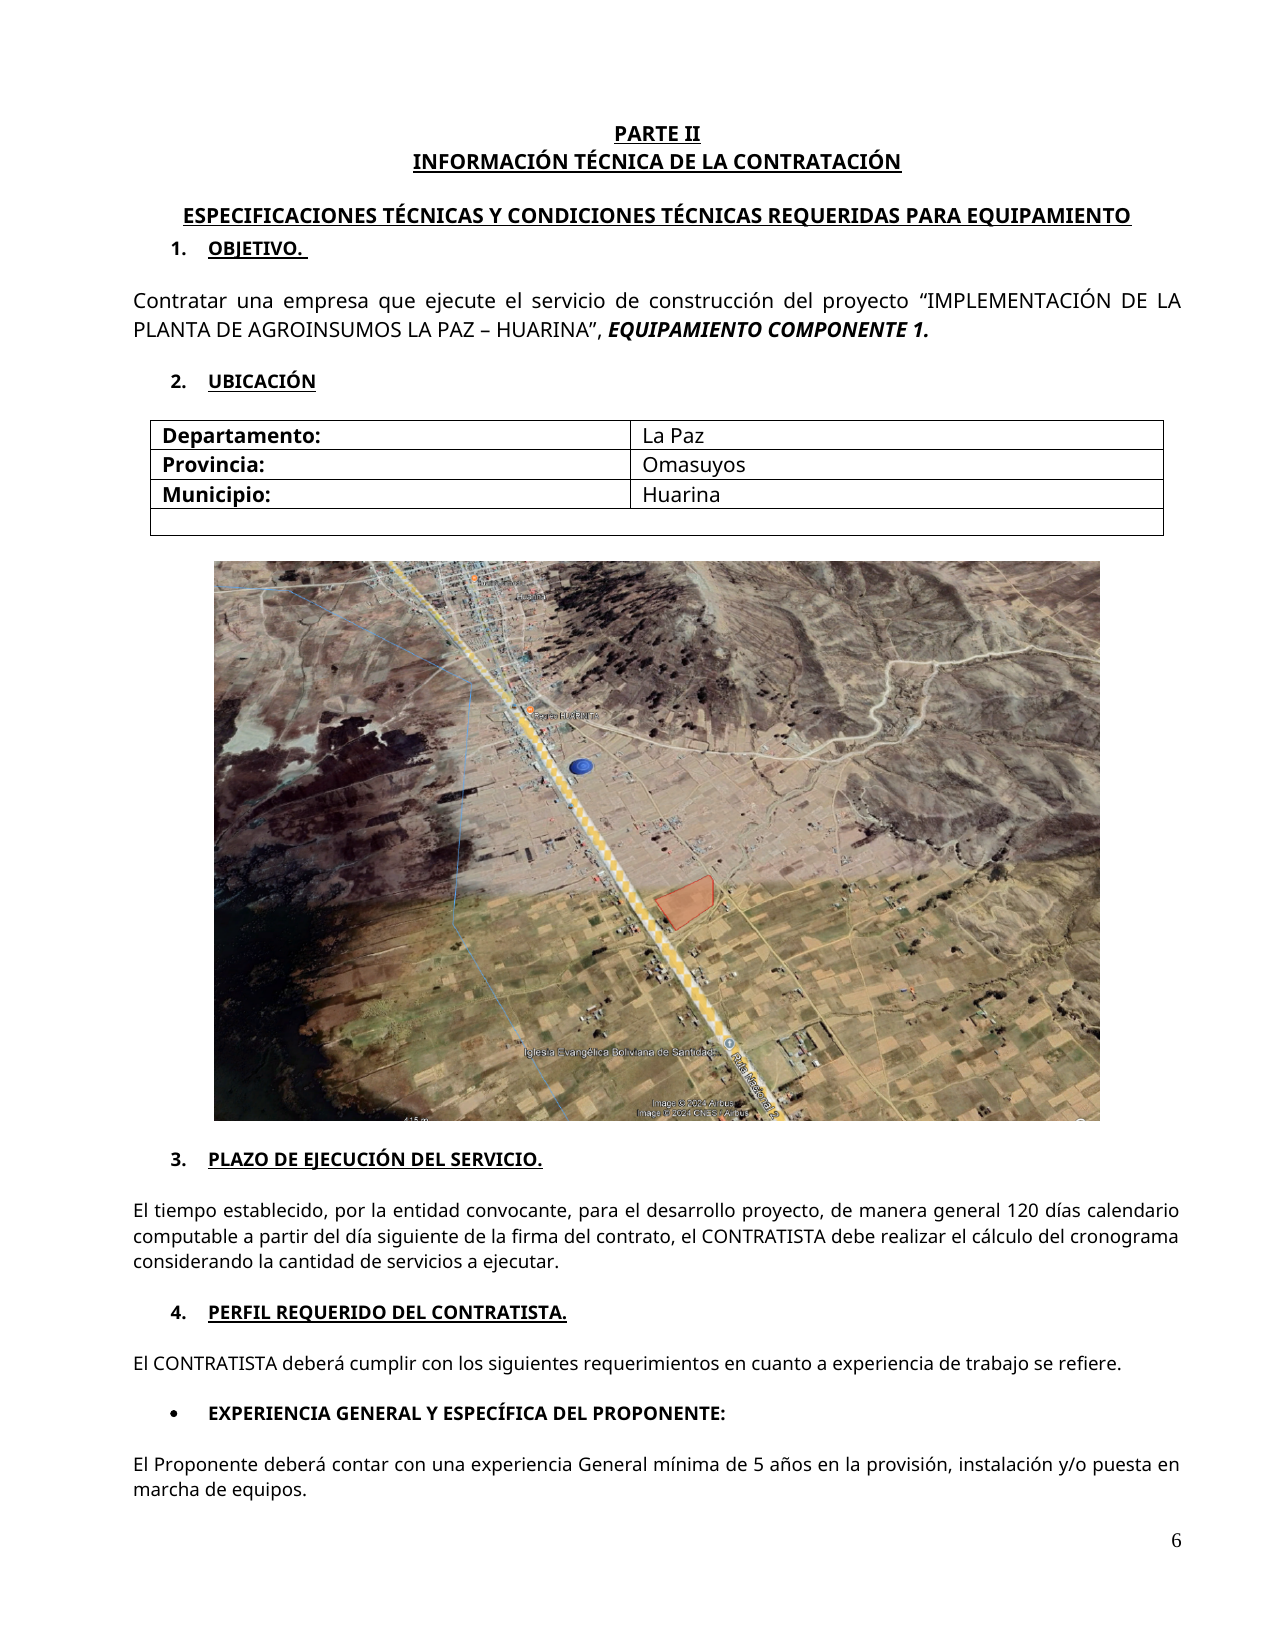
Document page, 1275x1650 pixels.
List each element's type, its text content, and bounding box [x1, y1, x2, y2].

picture [214, 561, 1100, 1121]
text El Proponente deberá contar con una experiencia General mínima de 5 años en la provisión, instalación y/o puesta en marcha de equipos. [133, 1451, 1181, 1502]
text El tiempo establecido, por la entidad convocante, para el desarrollo proyecto, de manera general 120 días calendario computable a partir del día siguiente de la firma del contrato, el CONTRATISTA debe realizar el cálculo del cronograma considerando la cantidad de servicios a ejecutar. [133, 1197, 1181, 1274]
table_cell Provincia: [151, 450, 630, 479]
table_header La Paz [631, 421, 1163, 449]
table_header Departamento: [151, 421, 630, 449]
list OBJETIVO. [170, 235, 1181, 261]
list PERFIL REQUERIDO DEL CONTRATISTA. [170, 1299, 1181, 1325]
list EXPERIENCIA GENERAL Y ESPECÍFICA DEL PROPONENTE: [170, 1400, 1181, 1426]
text ESPECIFICACIONES TÉCNICAS Y CONDICIONES TÉCNICAS REQUERIDAS PARA EQUIPAMIENTO [133, 201, 1181, 229]
list PLAZO DE EJECUCIÓN DEL SERVICIO. [170, 1146, 1181, 1172]
table_cell Huarina [631, 480, 1163, 508]
text El CONTRATISTA deberá cumplir con los siguientes requerimientos en cuanto a experiencia de trabajo se refiere. [133, 1351, 1181, 1376]
table_cell [151, 509, 1163, 535]
text INFORMACIÓN TÉCNICA DE LA CONTRATACIÓN [133, 147, 1181, 176]
table_cell Municipio: [151, 480, 630, 508]
list UBICACIÓN [170, 369, 1181, 394]
text PARTE II [133, 119, 1181, 147]
table_cell Omasuyos [631, 450, 1163, 479]
text Contratar una empresa que ejecute el servicio de construcción del proyecto “IMPLEMENTACIÓN DE LA PLANTA DE AGROINSUMOS LA PAZ – HUARINA”, EQUIPAMIENTO COMPONENTE 1. [133, 286, 1181, 343]
